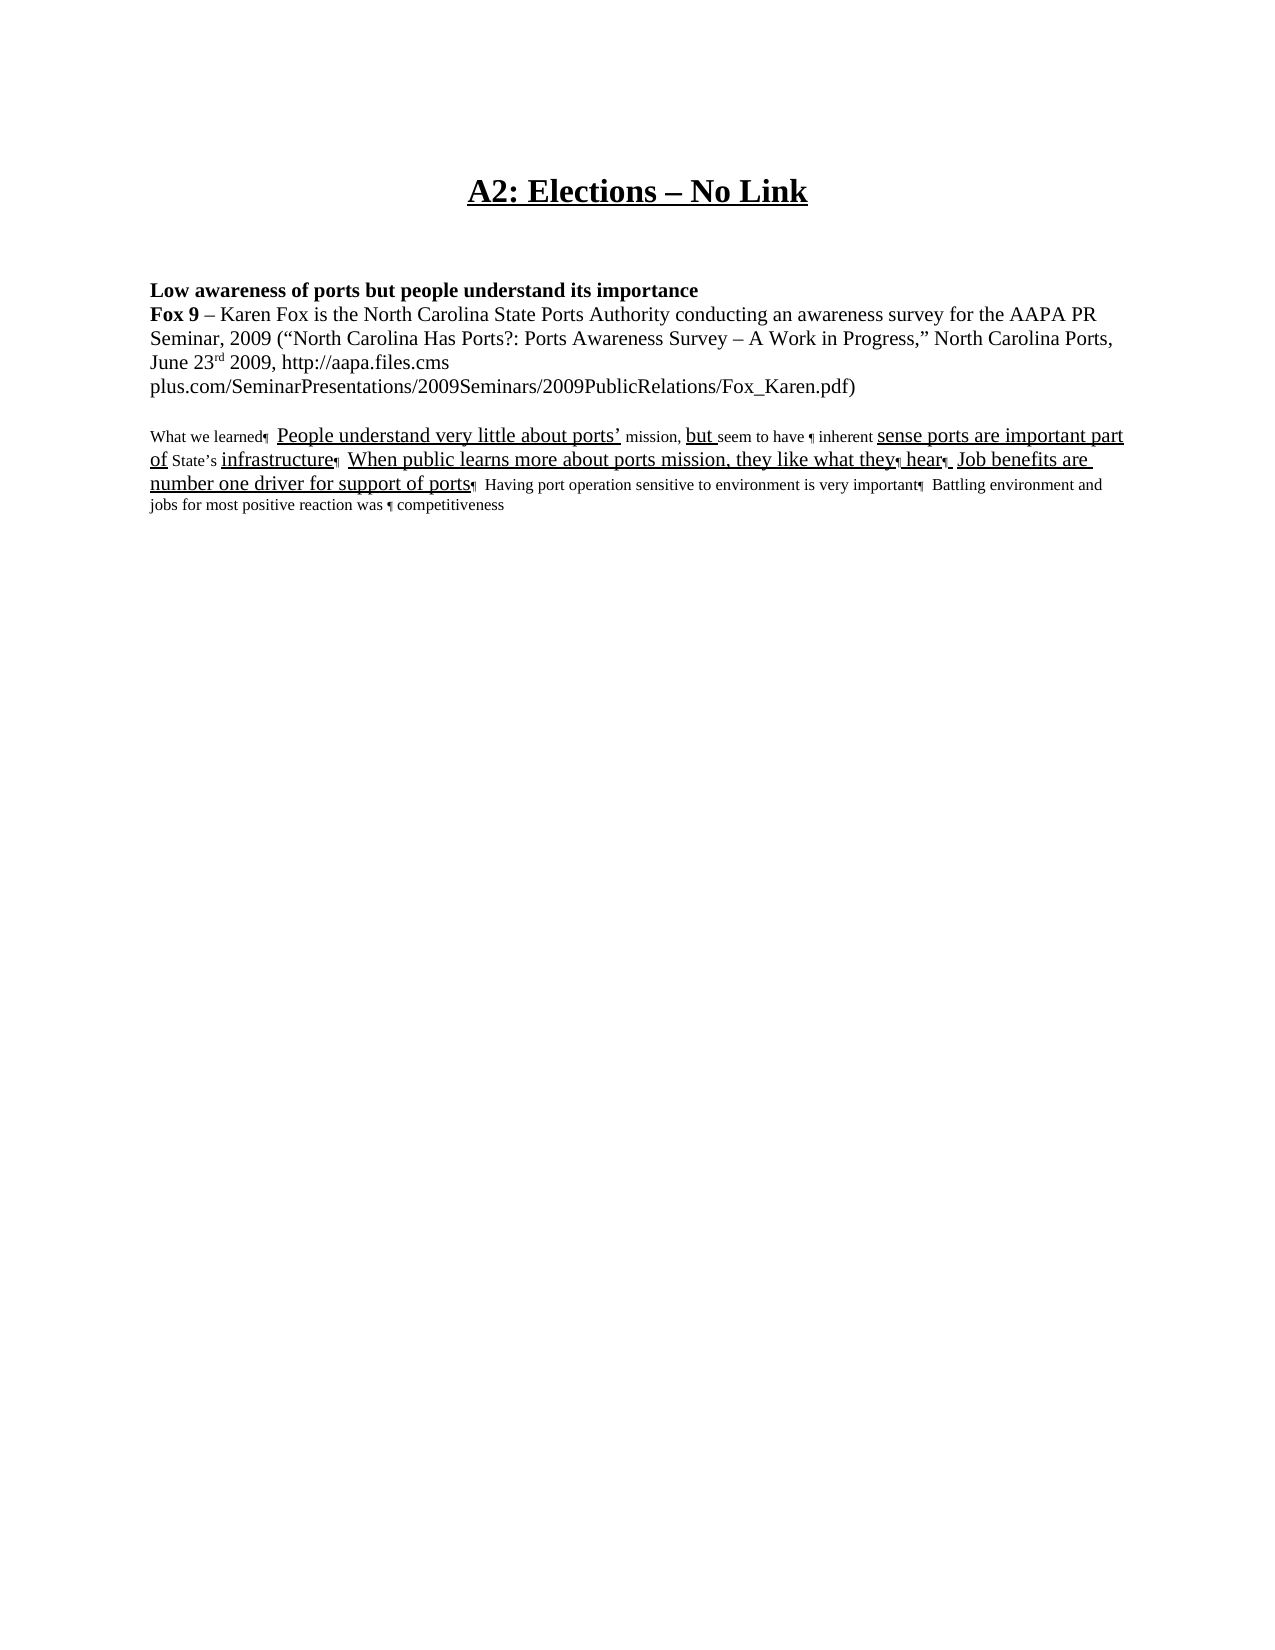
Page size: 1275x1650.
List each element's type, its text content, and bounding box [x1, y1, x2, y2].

subtitle Low awareness of ports but people understand its importance [150, 278, 1125, 302]
text What we learned¶ People understand very little about ports’ mission, but seem to have ¶ inherent sense ports are important part of State’s infrastructure¶ When public learns more about ports mission, they like what they¶ hear¶ Job benefits are number one driver for support of ports¶ Having port operation sensitive to environment is very important¶ Battling environment and jobs for most positive reaction was ¶ competitiveness [150, 422, 1125, 514]
subtitle A2: Elections – No Link [150, 171, 1125, 209]
text Fox 9 – Karen Fox is the North Carolina State Ports Authority conducting an awareness survey for the AAPA PR Seminar, 2009 (“North Carolina Has Ports?: Ports Awareness Survey – A Work in Progress,” North Carolina Ports, June 23rd 2009, http://aapa.files.cms plus.com/SeminarPresentations/2009Seminars/2009PublicRelations/Fox_Karen.pdf) [150, 302, 1125, 398]
